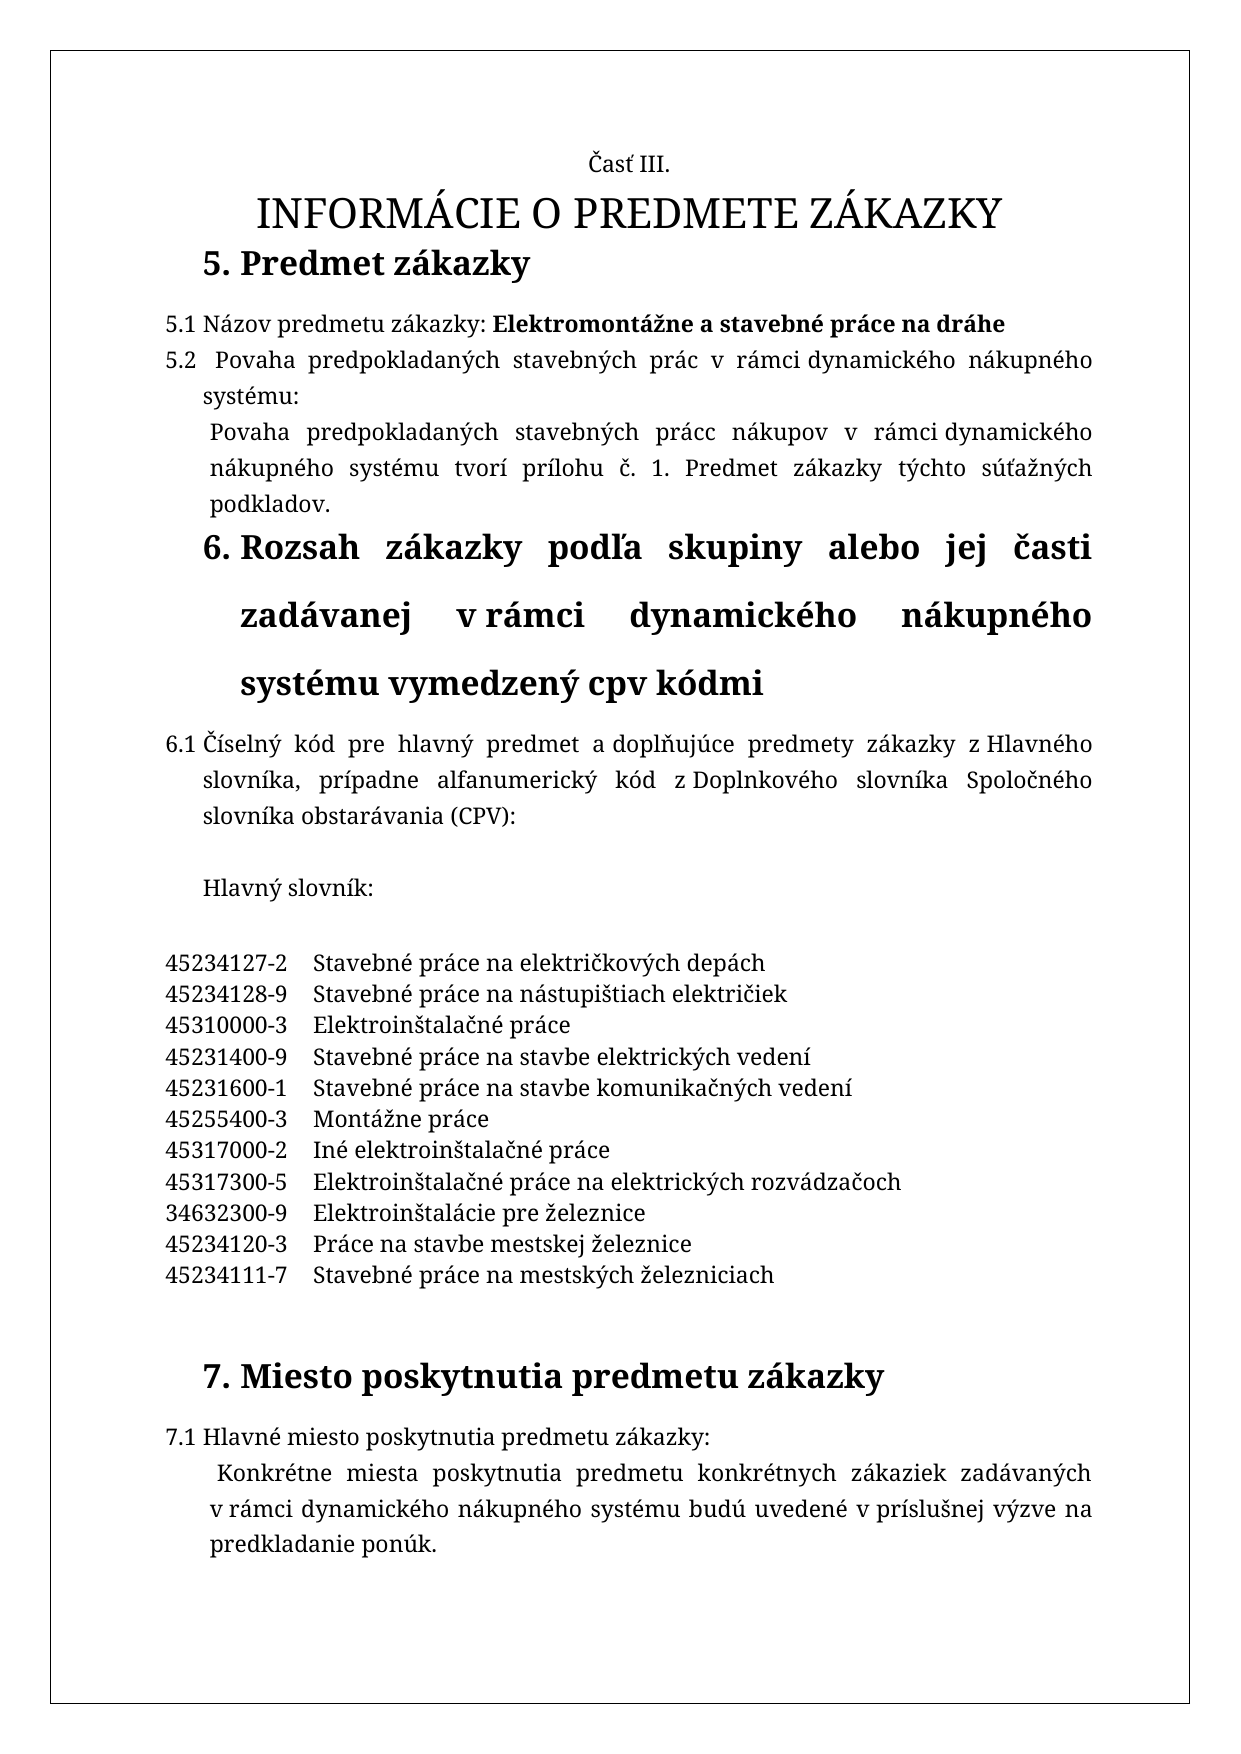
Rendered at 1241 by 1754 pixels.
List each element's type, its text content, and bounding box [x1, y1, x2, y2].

text 45234128-9 Stavebné práce na nástupištiach električiek [165, 978, 1093, 1009]
text 45317000-2 Iné elektroinštalačné práce [165, 1134, 1093, 1166]
text Hlavný slovník: [203, 872, 1093, 903]
list Číselný kód pre hlavný predmet a doplňujúce predmety zákazky z Hlavného slovníka, prípadne alfanumerický kód z Doplnkového slovníka Spoločného slovníka obstarávania (CPV): [165, 728, 1093, 831]
text 45231400-9 Stavebné práce na stavbe elektrických vedení [165, 1041, 1093, 1072]
text Povaha predpokladaných stavebných prácc nákupov v rámci dynamického nákupného systému tvorí prílohu č. 1. Predmet zákazky týchto súťažných podkladov. [209, 416, 1093, 519]
text 45317300-5 Elektroinštalačné práce na elektrických rozvádzačoch [165, 1166, 1093, 1197]
text 45234127-2 Stavebné práce na električkových depách [165, 947, 1093, 978]
text 45234111-7 Stavebné práce na mestských železniciach [165, 1259, 1093, 1291]
subtitle Rozsah zákazky podľa skupiny alebo jej časti zadávanej v rámci dynamického nákupného systému vymedzený cpv kódmi [203, 524, 1093, 706]
list Hlavné miesto poskytnutia predmetu zákazky: [165, 1421, 1093, 1452]
subtitle INFORMÁCIE O PREDMETE ZÁKAZKY [165, 183, 1093, 240]
list Povaha predpokladaných stavebných prác v rámci dynamického nákupného systému: [165, 344, 1093, 411]
text Časť III. [165, 147, 1093, 179]
text 45255400-3 Montážne práce [165, 1103, 1093, 1134]
subtitle Miesto poskytnutia predmetu zákazky [203, 1352, 1093, 1398]
text 45231600-1 Stavebné práce na stavbe komunikačných vedení [165, 1072, 1093, 1103]
subtitle Predmet zákazky [203, 240, 1093, 286]
text 45234120-3 Práce na stavbe mestskej železnice [165, 1228, 1093, 1259]
list Názov predmetu zákazky: Elektromontážne a stavebné práce na dráhe [165, 308, 1093, 339]
text Konkrétne miesta poskytnutia predmetu konkrétnych zákaziek zadávaných v rámci dynamického nákupného systému budú uvedené v príslušnej výzve na predkladanie ponúk. [203, 1457, 1093, 1560]
text 34632300-9 Elektroinštalácie pre železnice [165, 1197, 1093, 1228]
text 45310000-3 Elektroinštalačné práce [165, 1009, 1093, 1041]
